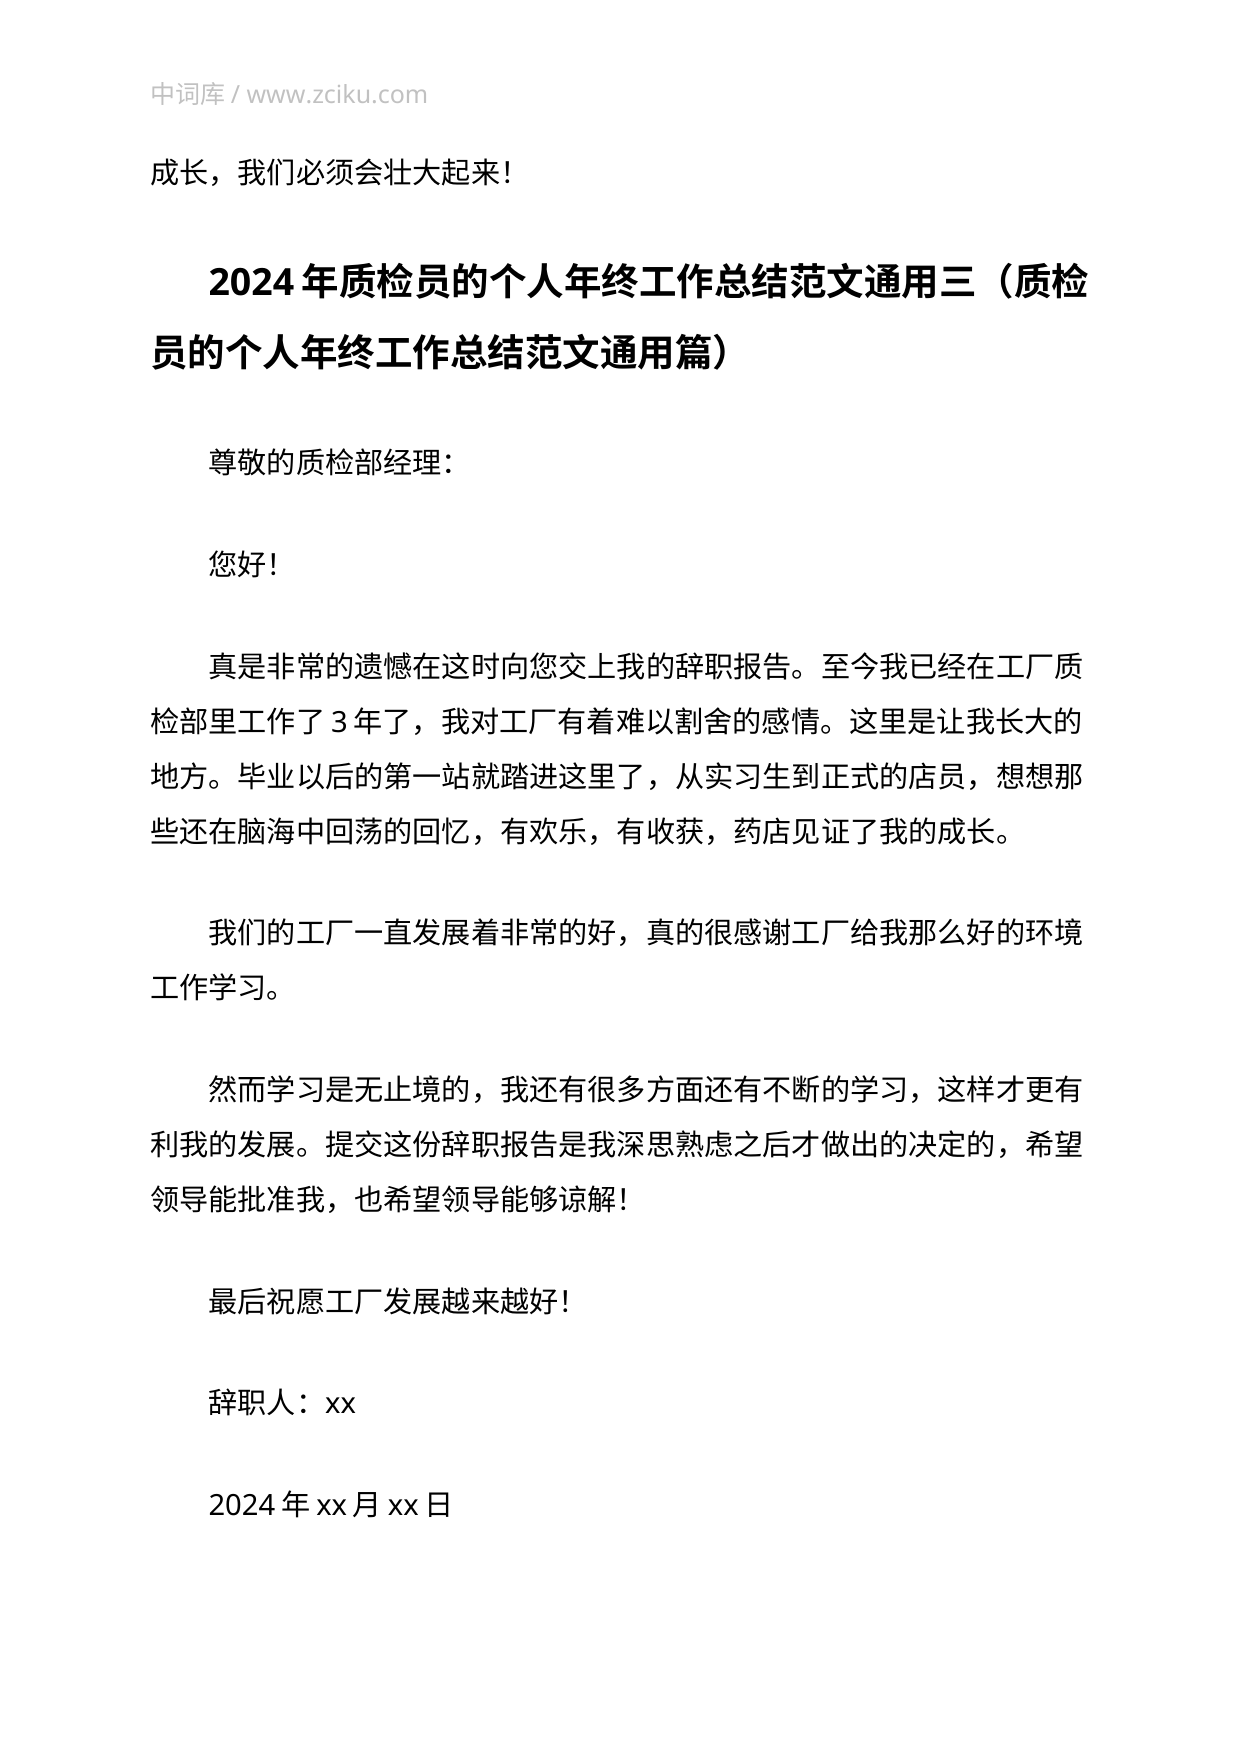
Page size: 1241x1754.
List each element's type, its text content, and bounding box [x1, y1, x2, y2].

text 最后祝愿工厂发展越来越好！ [150, 1278, 1090, 1321]
text 2024年xx月xx日 [150, 1482, 1090, 1524]
text 我们的工厂一直发展着非常的好，真的很感谢工厂给我那么好的环境工作学习。 [150, 910, 1090, 1007]
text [150, 150, 1090, 192]
text 然而学习是无止境的，我还有很多方面还有不断的学习，这样才更有利我的发展。提交这份辞职报告是我深思熟虑之后才做出的决定的，希望领导能批准我，也希望领导能够谅解！ [150, 1067, 1090, 1219]
text 尊敬的质检部经理： [150, 440, 1090, 482]
text 真是非常的遗憾在这时向您交上我的辞职报告。至今我已经在工厂质检部里工作了3年了，我对工厂有着难以割舍的感情。这里是让我长大的地方。毕业以后的第一站就踏进这里了，从实习生到正式的店员，想想那些还在脑海中回荡的回忆，有欢乐，有收获，药店见证了我的成长。 [150, 643, 1090, 851]
text 您好！ [150, 542, 1090, 584]
text 2024年质检员的个人年终工作总结范文通用三（质检员的个人年终工作总结范文通用篇） [150, 252, 1090, 377]
text 辞职人：xx [150, 1380, 1090, 1422]
